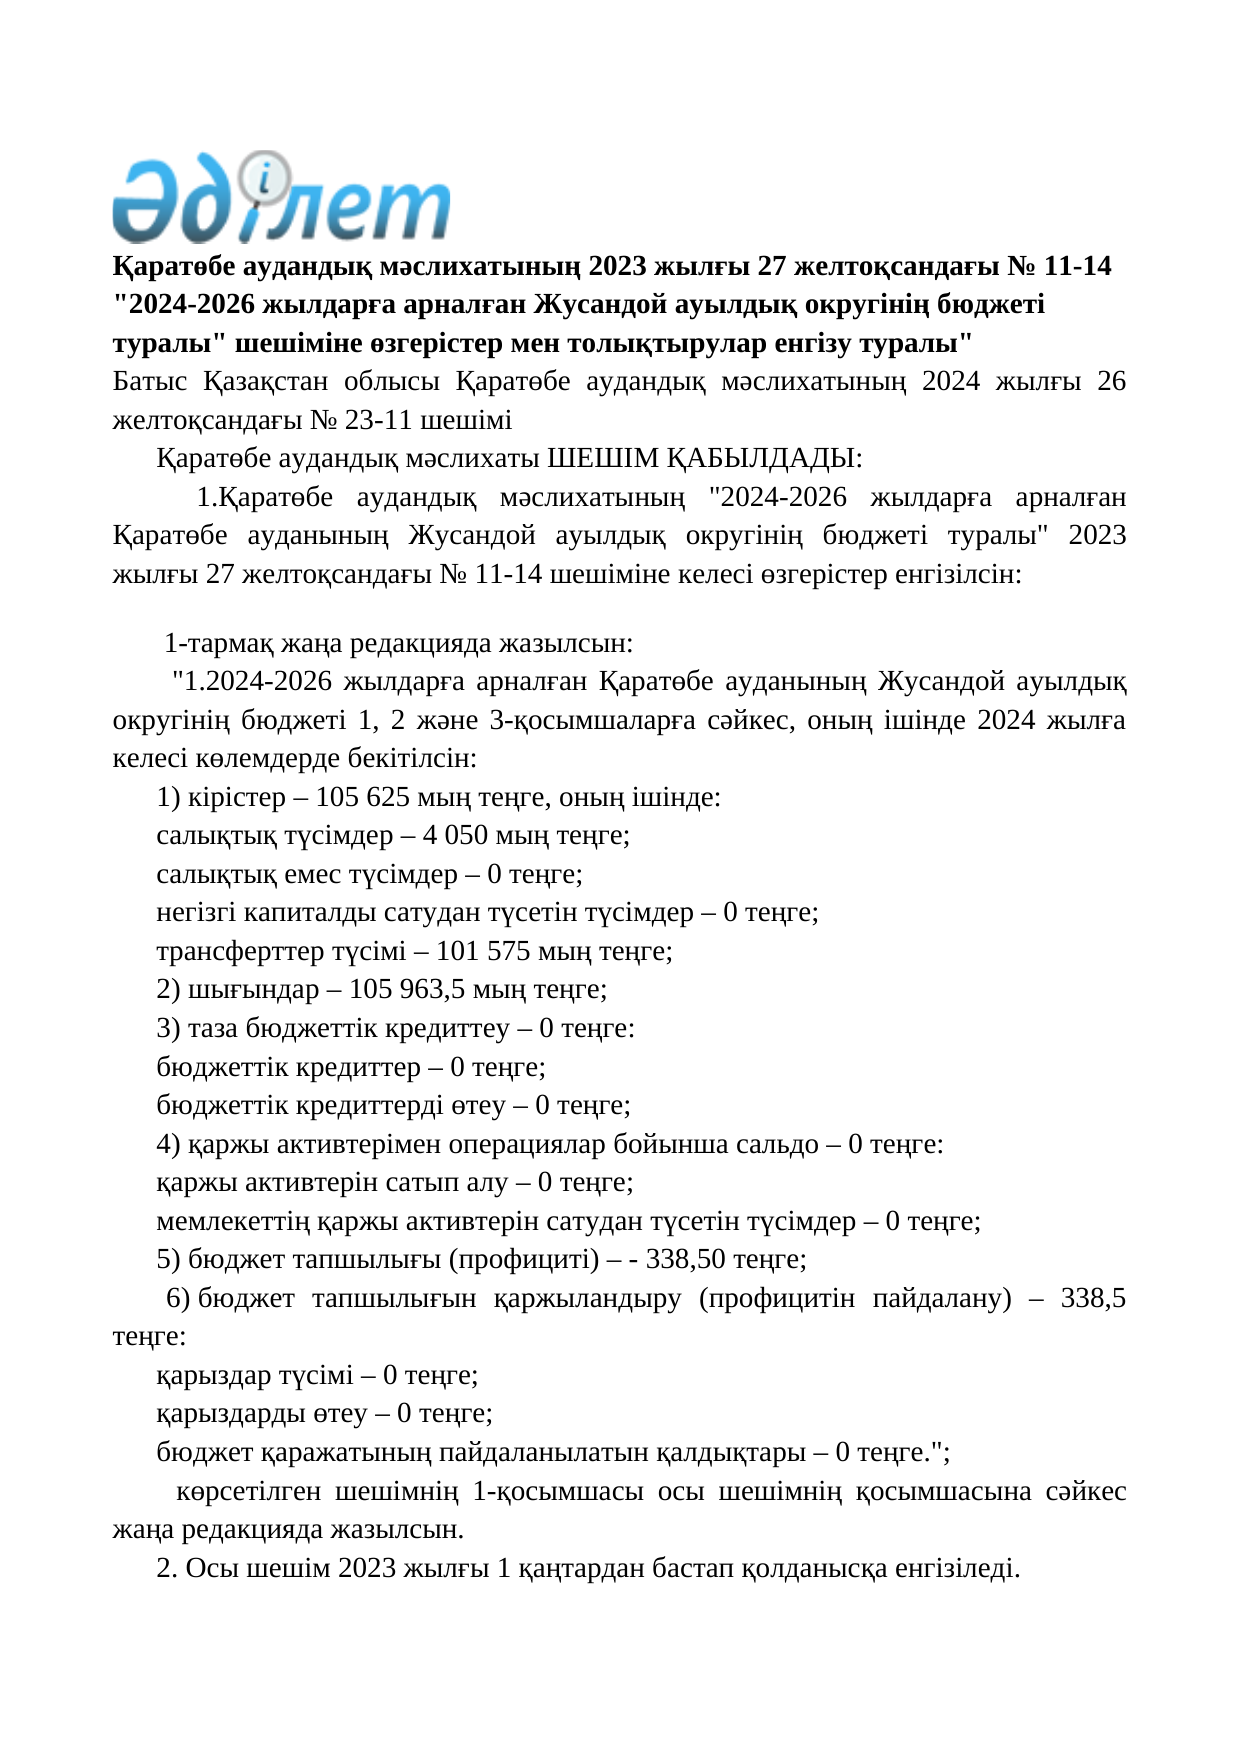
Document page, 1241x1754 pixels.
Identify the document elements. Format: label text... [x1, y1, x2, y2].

text 1.Қаратөбе аудандық мәслихатының "2024-2026 жылдарға арналған Қаратөбе ауданының Жусандой ауылдық округінің бюджеті туралы" 2023 жылғы 27 желтоқсандағы № 11-14 шешіміне келесі өзгерістер енгізілсін: [112, 479, 1128, 589]
text Қаратөбе аудандық мәслихатының 2023 жылғы 27 желтоқсандағы № 11-14 "2024-2026 жылдарға арналған Жусандой ауылдық округінің бюджеті туралы" шешіміне өзгерістер мен толықтырулар енгізу туралы" [112, 248, 1128, 358]
text мемлекеттің қаржы активтерін сатудан түсетін түсімдер – 0 теңге; [112, 1203, 1128, 1236]
text "1.2024-2026 жылдарға арналған Қаратөбе ауданының Жусандой ауылдық округінің бюджеті 1, 2 және 3-қосымшаларға сәйкес, оның ішінде 2024 жылға келесі көлемдерде бекітілсін: [112, 663, 1128, 774]
text салықтық түсімдер – 4 050 мың теңге; [112, 817, 1128, 851]
text 1) кірістер – 105 625 мың теңге, оның ішінде: [112, 779, 1128, 812]
text Батыс Қазақстан облысы Қаратөбе аудандық мәслихатының 2024 жылғы 26 желтоқсандағы № 23-11 шешімі [112, 363, 1128, 435]
text 2. Осы шешім 2023 жылғы 1 қаңтардан бастап қолданысқа енгізіледі. [112, 1550, 1128, 1583]
text 5) бюджет тапшылығы (профициті) – - 338,50 теңге; [112, 1241, 1128, 1275]
text Қаратөбе аудандық мәслихаты ШЕШІМ ҚАБЫЛДАДЫ: [112, 440, 1128, 474]
text 3) таза бюджеттік кредиттеу – 0 теңге: [112, 1010, 1128, 1044]
text бюджет қаражатының пайдаланылатын қалдықтары – 0 теңге."; [112, 1434, 1128, 1468]
picture [112, 150, 451, 244]
text 6) бюджет тапшылығын қаржыландыру (профицитін пайдалану) – 338,5 теңге: [112, 1280, 1128, 1352]
text қаржы активтерін сатып алу – 0 теңге; [112, 1164, 1128, 1198]
text қарыздар түсімі – 0 теңге; [112, 1357, 1128, 1391]
text 1-тармақ жаңа редакцияда жазылсын: [112, 625, 1128, 658]
text 4) қаржы активтерімен операциялар бойынша сальдо – 0 теңге: [112, 1126, 1128, 1159]
text трансферттер түсімі – 101 575 мың теңге; [112, 933, 1128, 967]
text бюджеттік кредиттер – 0 теңге; [112, 1049, 1128, 1082]
text қарыздарды өтеу – 0 теңге; [112, 1396, 1128, 1429]
text негізгі капиталды сатудан түсетін түсімдер – 0 теңге; [112, 894, 1128, 928]
text салықтық емес түсімдер – 0 теңге; [112, 856, 1128, 889]
text 2) шығындар – 105 963,5 мың теңге; [112, 972, 1128, 1005]
text бюджеттік кредиттерді өтеу – 0 теңге; [112, 1087, 1128, 1121]
text көрсетілген шешімнің 1-қосымшасы осы шешімнің қосымшасына сәйкес жаңа редакцияда жазылсын. [112, 1473, 1128, 1545]
